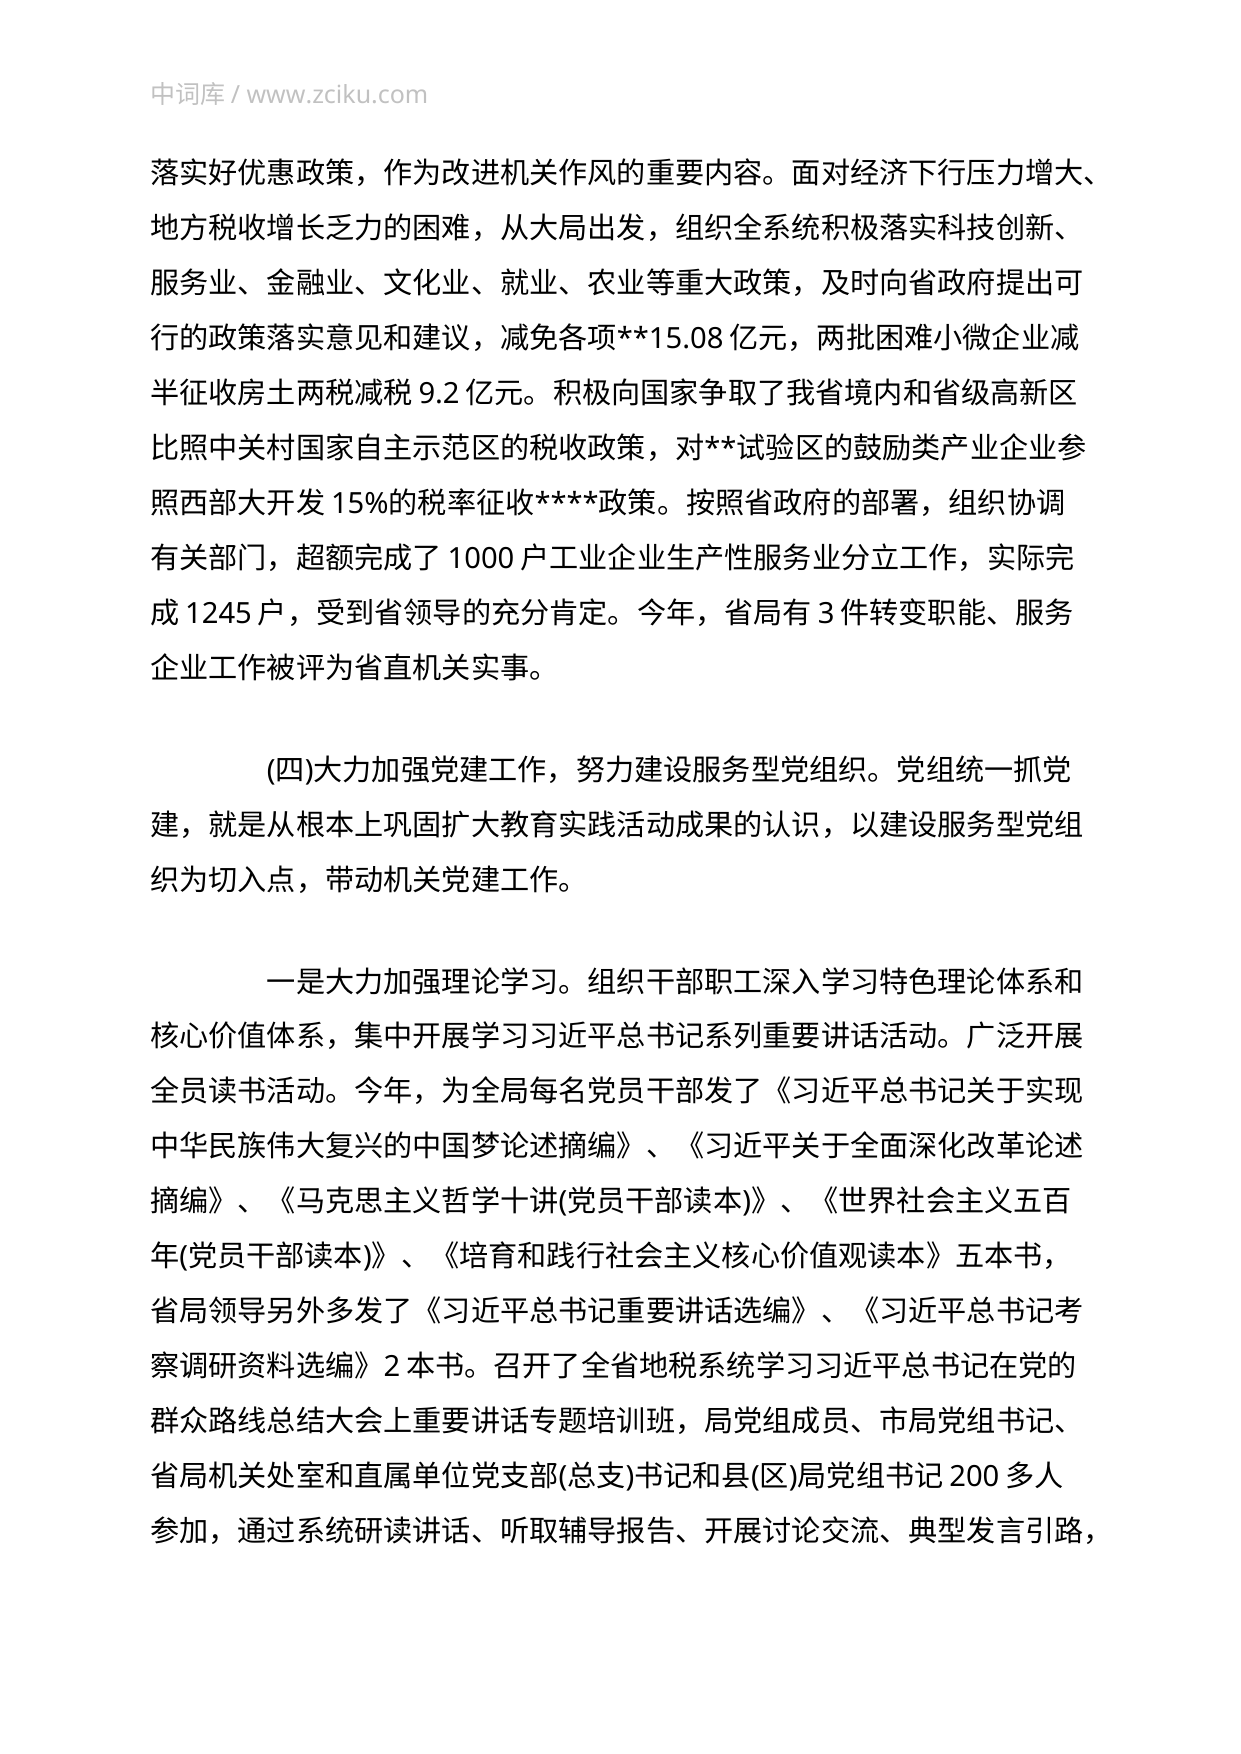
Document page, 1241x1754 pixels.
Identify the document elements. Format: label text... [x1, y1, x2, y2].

text (四)大力加强党建工作，努力建设服务型党组织。党组统一抓党建，就是从根本上巩固扩大教育实践活动成果的认识，以建设服务型党组织为切入点，带动机关党建工作。 [150, 746, 1090, 899]
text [150, 958, 1090, 1550]
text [150, 150, 1090, 687]
